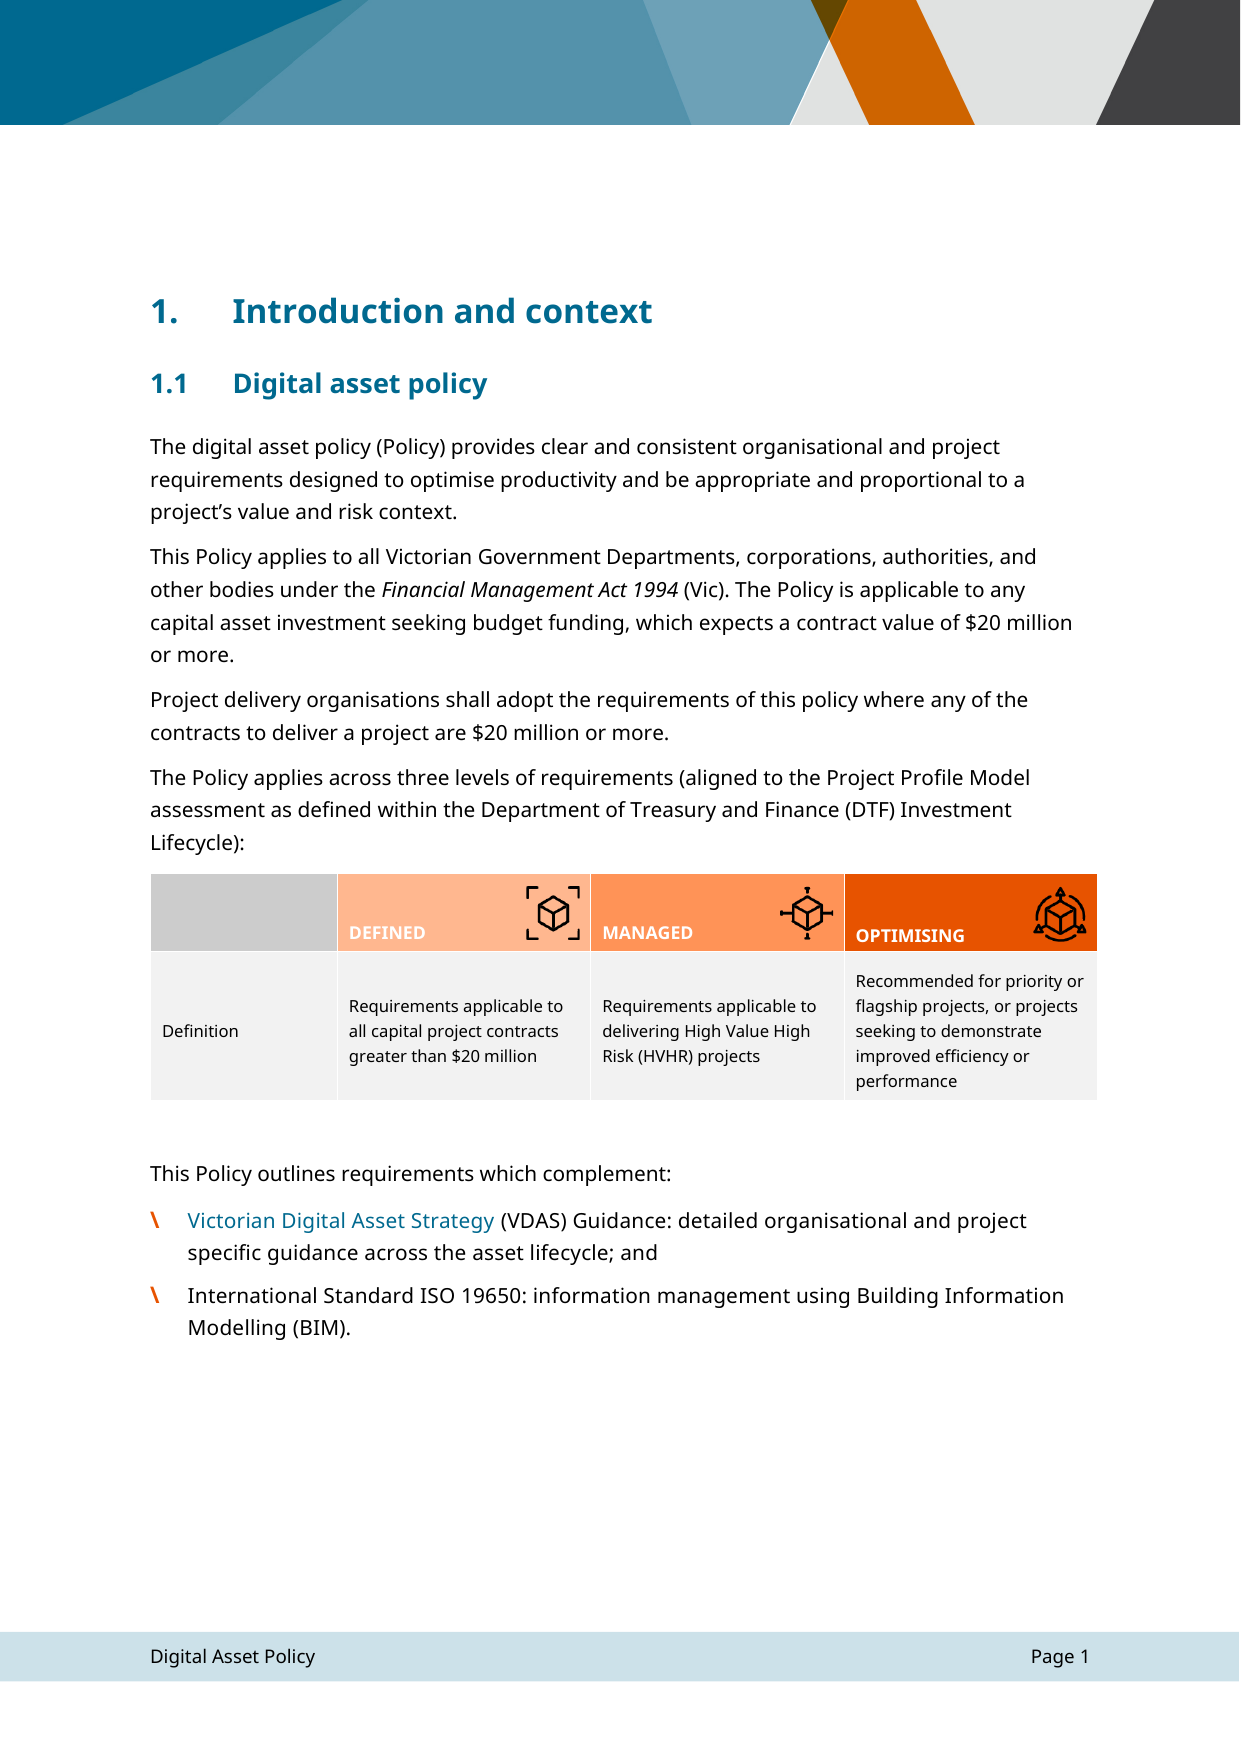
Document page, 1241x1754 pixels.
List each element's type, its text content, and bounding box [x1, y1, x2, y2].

text This Policy outlines requirements which complement: [150, 1159, 1090, 1187]
table_header MANAGED [591, 874, 844, 951]
table_header DEFINED [338, 874, 590, 951]
text Victorian Digital Asset Strategy (VDAS) Guidance: detailed organisational and project specific guidance across the asset lifecycle; and [150, 1204, 1090, 1266]
text Project delivery organisations shall adopt the requirements of this policy where any of the contracts to deliver a project are $20 million or more. [150, 685, 1090, 746]
table_cell Requirements applicable to all capital project contracts greater than $20 million [338, 952, 590, 1100]
table_cell Requirements applicable to delivering High Value High Risk (HVHR) projects [591, 952, 844, 1100]
text International Standard ISO 19650: information management using Building Information Modelling (BIM). [150, 1279, 1090, 1342]
table_header [151, 874, 337, 951]
picture [526, 886, 580, 940]
table_cell Definition [151, 952, 337, 1100]
picture [1033, 886, 1087, 942]
table_header OPTIMISING [845, 874, 1097, 951]
text This Policy applies to all Victorian Government Departments, corporations, authorities, and other bodies under the Financial Management Act 1994 (Vic). The Policy is applicable to any capital asset investment seeking budget funding, which expects a contract value of $20 million or more. [150, 542, 1090, 669]
text The digital asset policy (Policy) provides clear and consistent organisational and project requirements designed to optimise productivity and be appropriate and proportional to a project’s value and risk context. [150, 432, 1090, 526]
picture [66, 0, 1241, 125]
subtitle Digital asset policy [150, 365, 1090, 402]
table_cell Recommended for priority or flagship projects, or projects seeking to demonstrate improved efficiency or performance [845, 952, 1097, 1100]
picture [780, 886, 834, 940]
text The Policy applies across three levels of requirements (aligned to the Project Profile Model assessment as defined within the Department of Treasury and Finance (DTF) Investment Lifecycle): [150, 763, 1090, 857]
subtitle Introduction and context [150, 287, 1090, 333]
